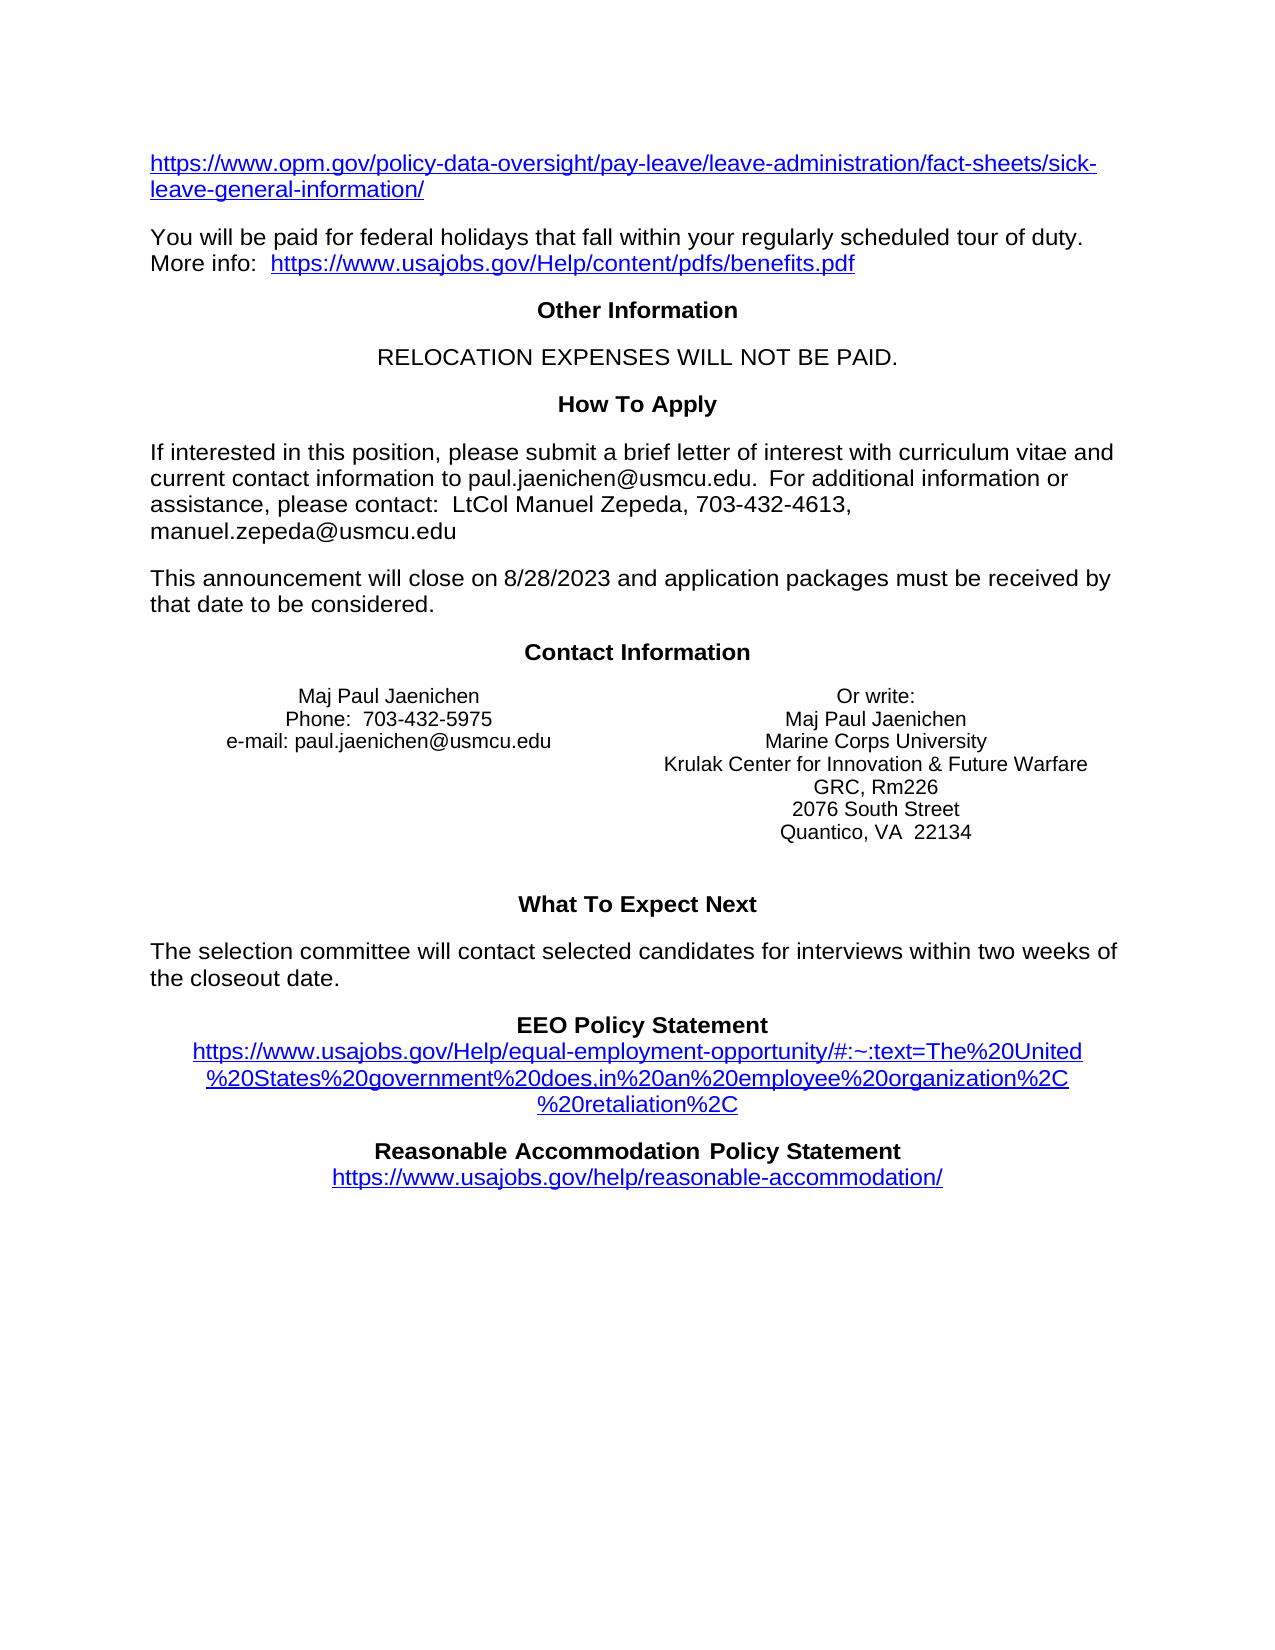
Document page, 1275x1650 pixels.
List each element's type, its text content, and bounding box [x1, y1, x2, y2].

text If interested in this position, please submit a brief letter of interest with curriculum vitae and current contact information to paul.jaenichen@usmcu.edu. For additional information or assistance, please contact: LtCol Manuel Zepeda, 703-432-4613, manuel.zepeda@usmcu.edu [150, 439, 1125, 544]
subtitle Other Information [150, 297, 1125, 323]
text RELOCATION EXPENSES WILL NOT BE PAID. [150, 344, 1125, 371]
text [150, 150, 1125, 203]
subtitle How To Apply [150, 391, 1125, 418]
text EEO Policy Statement [150, 1012, 1125, 1038]
table_header Or write: [637, 686, 1124, 708]
text https://www.usajobs.gov/Help/equal-employment-opportunity/#:~:text=The%20United%20States%20government%20does,in%20an%20employee%20organization%2C%20retaliation%2C [150, 1038, 1125, 1117]
table_header Maj Paul Jaenichen [150, 686, 637, 708]
text Reasonable Accommodation Policy Statement [150, 1138, 1125, 1164]
table_cell e-mail: paul.jaenichen@usmcu.edu [150, 731, 637, 844]
table_cell Maj Paul Jaenichen [637, 708, 1124, 731]
text You will be paid for federal holidays that fall within your regularly scheduled tour of duty. More info: https://www.usajobs.gov/Help/content/pdfs/benefits.pdf [150, 223, 1125, 276]
table_cell Phone: 703-432-5975 [150, 708, 637, 731]
table_cell Marine Corps University Krulak Center for Innovation & Future Warfare GRC, Rm226 2076 South Street Quantico, VA 22134 [637, 731, 1124, 844]
text This announcement will close on 8/28/2023 and application packages must be received by that date to be considered. [150, 565, 1125, 618]
text https://www.usajobs.gov/help/reasonable-accommodation/ [150, 1164, 1125, 1191]
text The selection committee will contact selected candidates for interviews within two weeks of the closeout date. [150, 938, 1125, 991]
subtitle Contact Information [150, 638, 1125, 665]
subtitle What To Expect Next [150, 891, 1125, 917]
